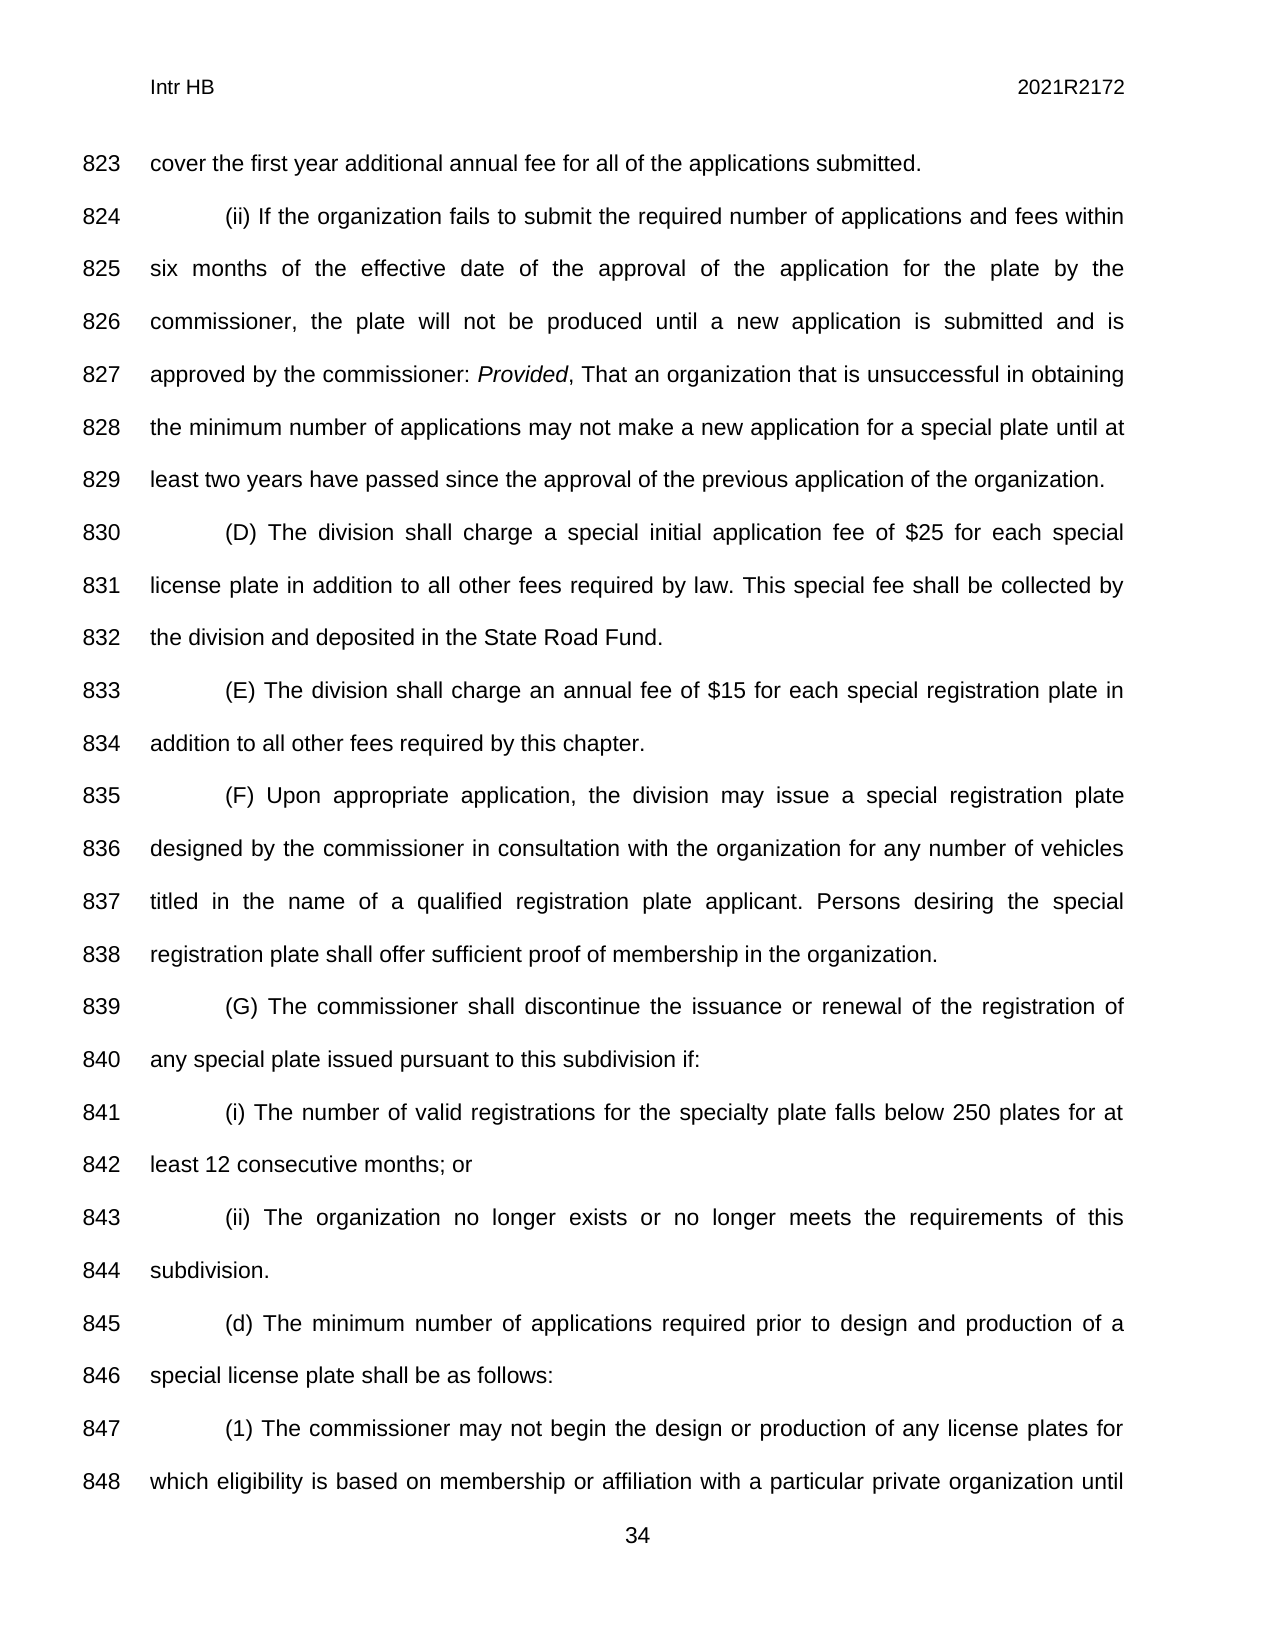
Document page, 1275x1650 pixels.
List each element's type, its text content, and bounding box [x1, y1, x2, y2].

text (ii) If the organization fails to submit the required number of applications and fees within six months of the effective date of the approval of the application for the plate by the commissioner, the plate will not be produced until a new application is submitted and is approved by the commissioner: Provided, That an organization that is unsuccessful in obtaining the minimum number of applications may not make a new application for a special plate until at least two years have passed since the approval of the previous application of the organization. [150, 203, 1125, 493]
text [150, 150, 1125, 176]
text (F) Upon appropriate application, the division may issue a special registration plate designed by the commissioner in consultation with the organization for any number of vehicles titled in the name of a qualified registration plate applicant. Persons desiring the special registration plate shall offer sufficient proof of membership in the organization. [150, 782, 1125, 967]
text (d) The minimum number of applications required prior to design and production of a special license plate shall be as follows: [150, 1309, 1125, 1389]
text (G) The commissioner shall discontinue the issuance or renewal of the registration of any special plate issued pursuant to this subdivision if: [150, 993, 1125, 1072]
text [150, 1415, 1125, 1494]
text (i) The number of valid registrations for the specialty plate falls below 250 plates for at least 12 consecutive months; or [150, 1099, 1125, 1178]
text (ii) The organization no longer exists or no longer meets the requirements of this subdivision. [150, 1204, 1125, 1283]
text (D) The division shall charge a special initial application fee of $25 for each special license plate in addition to all other fees required by law. This special fee shall be collected by the division and deposited in the State Road Fund. [150, 519, 1125, 651]
text (E) The division shall charge an annual fee of $15 for each special registration plate in addition to all other fees required by this chapter. [150, 677, 1125, 756]
